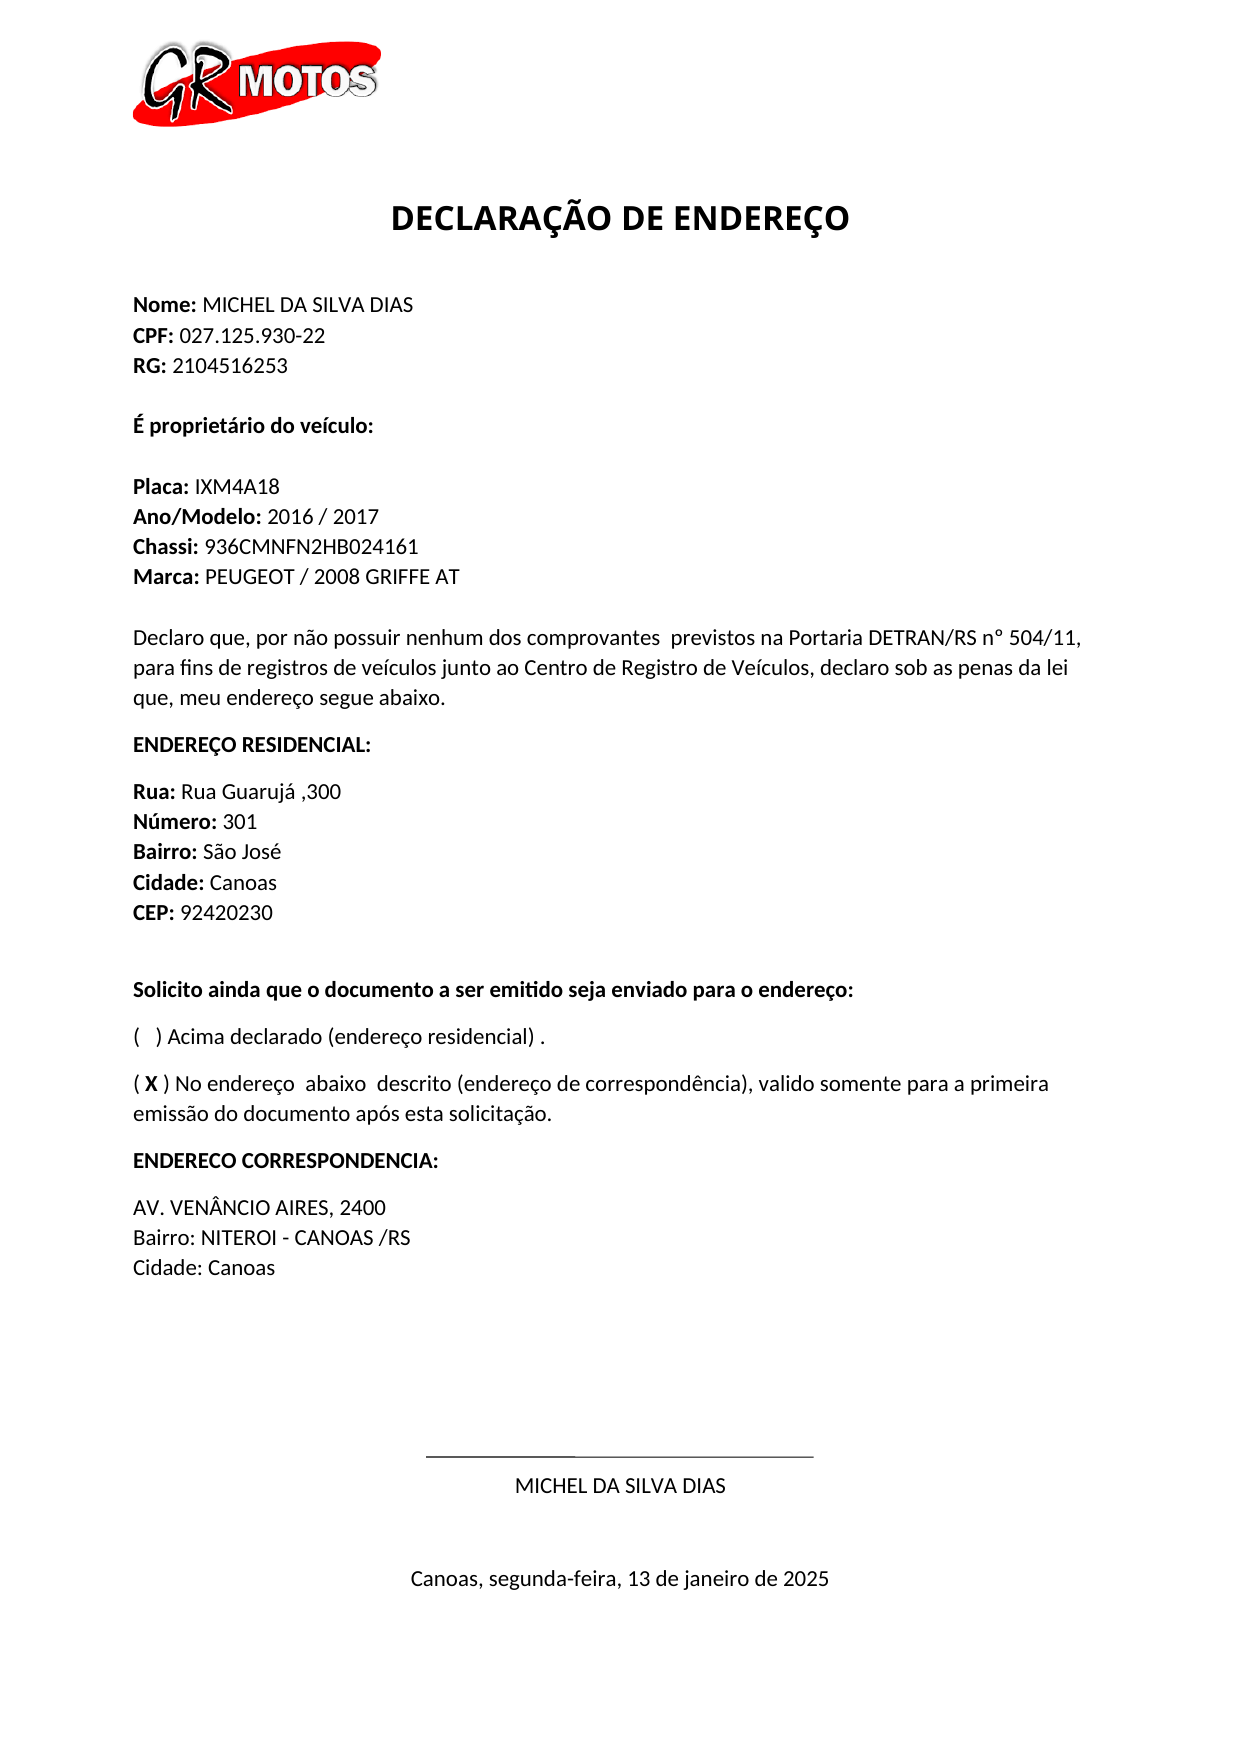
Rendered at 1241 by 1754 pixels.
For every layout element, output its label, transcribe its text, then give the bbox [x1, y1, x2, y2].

text Número: 301 [133, 807, 1107, 835]
text Declaro que, por não possuir nenhum dos comprovantes previstos na Portaria DETRAN/RS nº 504/11, para fins de registros de veículos junto ao Centro de Registro de Veículos, declaro sob as penas da lei que, meu endereço segue abaixo. [133, 623, 1107, 711]
text CPF: 027.125.930-22 [133, 321, 1107, 349]
text CEP: 92420230 [133, 898, 1107, 926]
text Marca: PEUGEOT / 2008 GRIFFE AT [133, 562, 1107, 591]
text Rua: Rua Guarujá ,300 [133, 777, 1107, 805]
text AV. VENÂNCIO AIRES, 2400 [133, 1193, 1107, 1221]
text É proprietário do veículo: [133, 411, 1107, 439]
text RG: 2104516253 [133, 351, 1107, 379]
text Bairro: NITEROI - CANOAS /RS [133, 1223, 1107, 1251]
text Chassi: 936CMNFN2HB024161 [133, 532, 1107, 560]
text Solicito ainda que o documento a ser emitido seja enviado para o endereço: [133, 975, 1107, 1003]
text Nome: MICHEL DA SILVA DIAS [133, 291, 1107, 319]
text ( ) Acima declarado (endereço residencial) . [133, 1022, 1107, 1050]
picture [132, 23, 417, 142]
text Bairro: São José [133, 837, 1107, 866]
text ENDERECO CORRESPONDENCIA: [133, 1146, 1107, 1174]
subtitle DECLARAÇÃO DE ENDEREÇO [133, 195, 1107, 240]
text Placa: IXM4A18 [133, 472, 1107, 500]
text MICHEL DA SILVA DIAS [133, 1471, 1107, 1499]
text ( X ) No endereço abaixo descrito (endereço de correspondência), valido somente para a primeira emissão do documento após esta solicitação. [133, 1069, 1107, 1127]
text Canoas, segunda-feira, 13 de janeiro de 2025 [133, 1564, 1107, 1593]
text Cidade: Canoas [133, 1253, 1107, 1281]
text Ano/Modelo: 2016 / 2017 [133, 502, 1107, 530]
text Cidade: Canoas [133, 868, 1107, 896]
text ENDEREÇO RESIDENCIAL: [133, 730, 1107, 758]
